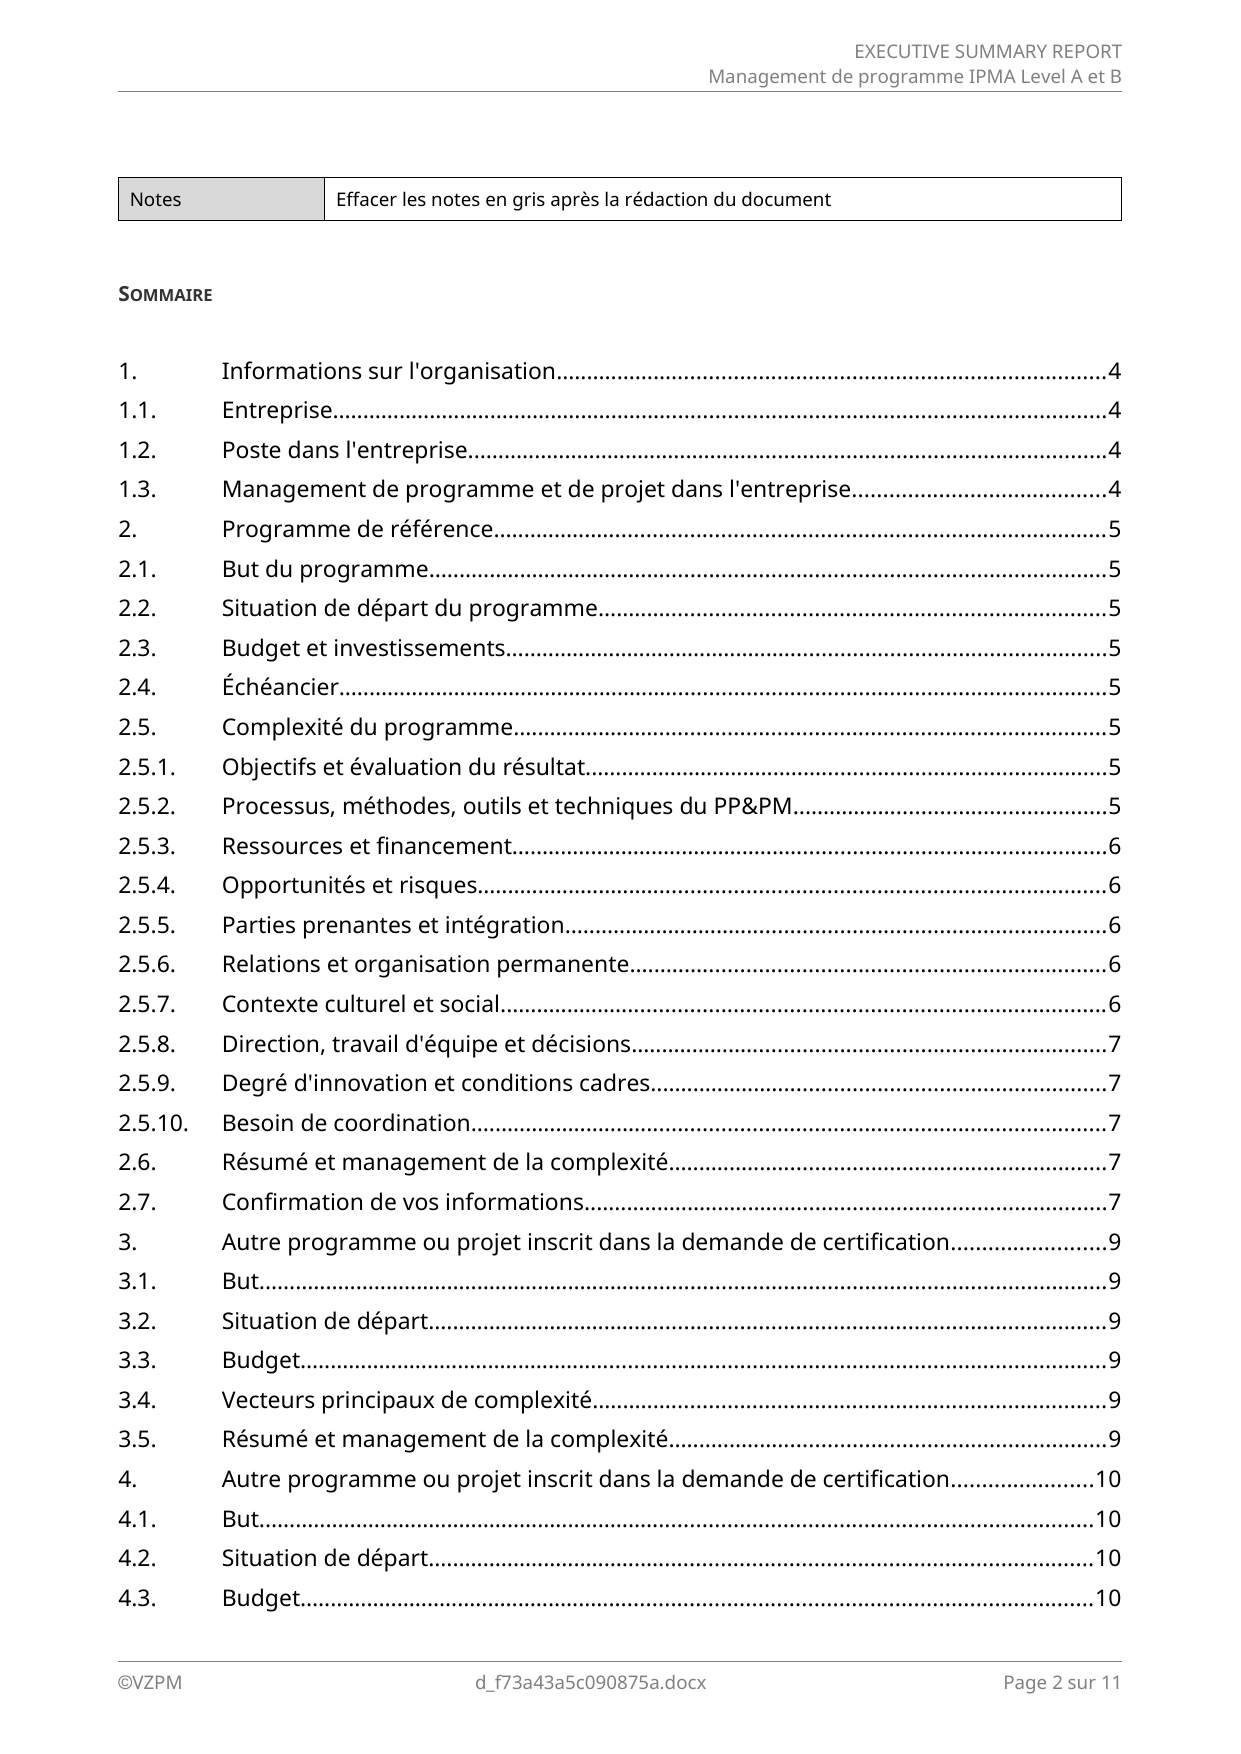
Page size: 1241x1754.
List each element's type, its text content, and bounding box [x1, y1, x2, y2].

text 2.5.6. Relations et organisation permanente 6 [118, 948, 1122, 980]
text 1. Informations sur l'organisation 4 [118, 355, 1122, 386]
text 2.5.4. Opportunités et risques 6 [118, 869, 1122, 901]
text 2.4. Échéancier 5 [118, 671, 1122, 703]
text 2. Programme de référence 5 [118, 513, 1122, 544]
text 3.4. Vecteurs principaux de complexité 9 [118, 1384, 1122, 1415]
text 3.5. Résumé et management de la complexité 9 [118, 1423, 1122, 1455]
text 2.6. Résumé et management de la complexité 7 [118, 1146, 1122, 1178]
text 2.3. Budget et investissements 5 [118, 632, 1122, 663]
text 1.3. Management de programme et de projet dans l'entreprise 4 [118, 473, 1122, 505]
text 4. Autre programme ou projet inscrit dans la demande de certification 10 [118, 1463, 1122, 1494]
text 2.5.9. Degré d'innovation et conditions cadres 7 [118, 1067, 1122, 1098]
text 2.5.2. Processus, méthodes, outils et techniques du PP&PM 5 [118, 790, 1122, 821]
text 2.5.3. Ressources et financement 6 [118, 830, 1122, 861]
text 3.1. But 9 [118, 1265, 1122, 1296]
text 2.2. Situation de départ du programme 5 [118, 592, 1122, 623]
text 4.1. But 10 [118, 1503, 1122, 1534]
subtitle Sommaire [118, 279, 1122, 307]
text 3.3. Budget 9 [118, 1344, 1122, 1376]
table_cell Effacer les notes en gris après la rédaction du document [325, 178, 1121, 220]
table_cell Notes [119, 178, 324, 220]
text 2.5.8. Direction, travail d'équipe et décisions 7 [118, 1028, 1122, 1059]
text 4.2. Situation de départ 10 [118, 1542, 1122, 1573]
text 4.3. Budget 10 [118, 1582, 1122, 1613]
text 1.2. Poste dans l'entreprise 4 [118, 434, 1122, 465]
text 2.5.7. Contexte culturel et social 6 [118, 988, 1122, 1019]
text 2.5.5. Parties prenantes et intégration 6 [118, 909, 1122, 940]
text 1.1. Entreprise 4 [118, 394, 1122, 426]
text 2.5.1. Objectifs et évaluation du résultat 5 [118, 751, 1122, 782]
text 3. Autre programme ou projet inscrit dans la demande de certification 9 [118, 1226, 1122, 1257]
text 3.2. Situation de départ 9 [118, 1305, 1122, 1336]
text 2.7. Confirmation de vos informations 7 [118, 1186, 1122, 1217]
text 2.5. Complexité du programme 5 [118, 711, 1122, 742]
text 2.1. But du programme 5 [118, 553, 1122, 584]
text 2.5.10. Besoin de coordination 7 [118, 1107, 1122, 1138]
